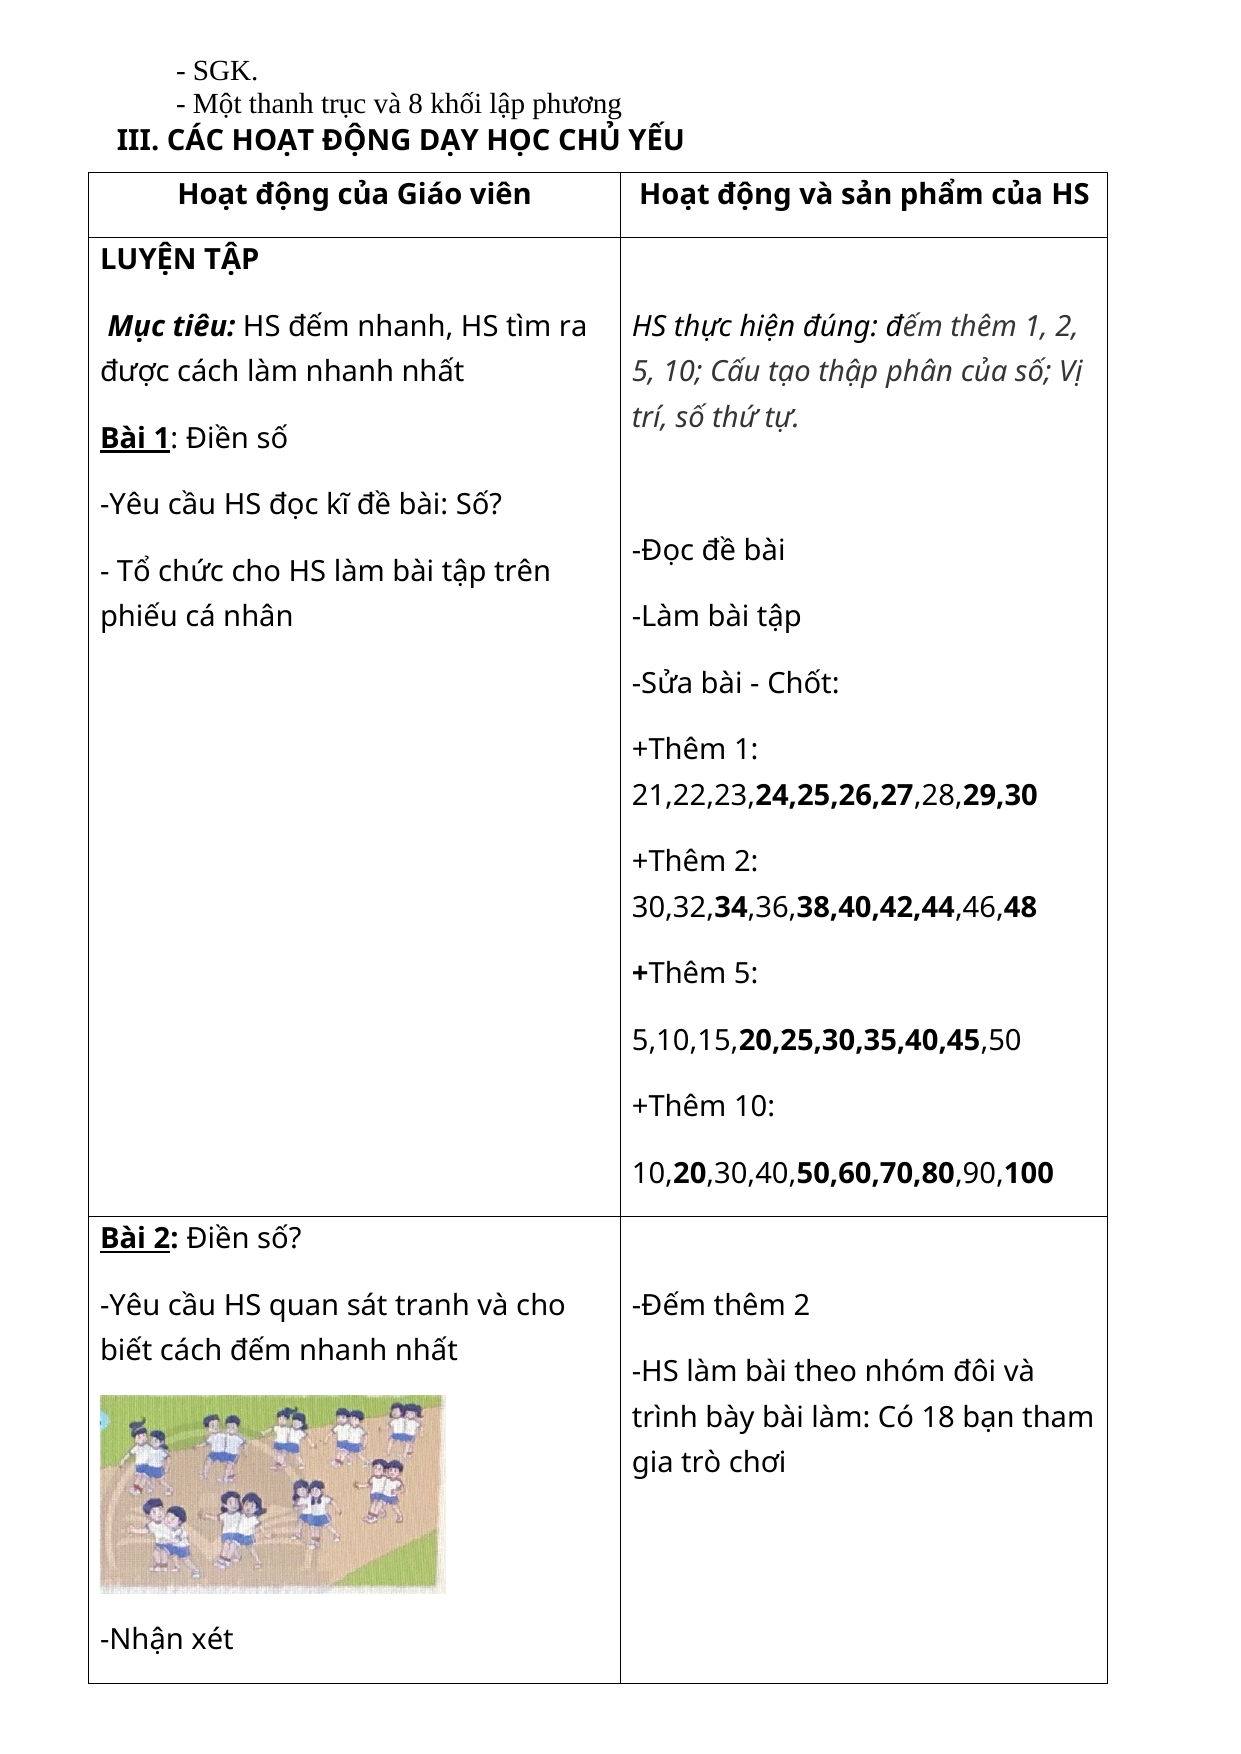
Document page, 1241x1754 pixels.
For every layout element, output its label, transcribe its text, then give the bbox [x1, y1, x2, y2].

table_cell Bài 2: Điền số? -Yêu cầu HS quan sát tranh và cho biết cách đếm nhanh nhất -Nhận xét [89, 1217, 620, 1682]
text - SGK. [117, 53, 1160, 86]
table_header Hoạt động và sản phẩm của HS [621, 173, 1107, 237]
picture [99, 1395, 446, 1594]
table_cell -Đếm thêm 2 -HS làm bài theo nhóm đôi và trình bày bài làm: Có 18 bạn tham gia trò chơi [621, 1217, 1107, 1682]
table_cell Luyện tập Mục tiêu: HS đếm nhanh, HS tìm ra được cách làm nhanh nhất Bài 1: Điền số -Yêu cầu HS đọc kĩ đề bài: Số? - Tổ chức cho HS làm bài tập trên phiếu cá nhân [89, 238, 620, 1216]
table_cell HS thực hiện đúng: đếm thêm 1, 2, 5, 10; Cấu tạo thập phân của số; Vị trí, số thứ tự. -Đọc đề bài -Làm bài tập -Sửa bài - Chốt: +Thêm 1: 21,22,23,24,25,26,27,28,29,30 +Thêm 2: 30,32,34,36,38,40,42,44,46,48 +Thêm 5: 5,10,15,20,25,30,35,40,45,50 +Thêm 10: 10,20,30,40,50,60,70,80,90,100 [621, 238, 1107, 1216]
table_header Hoạt động của Giáo viên [89, 173, 620, 237]
text III. Các hoạt động dạy học chủ yếu [117, 120, 1160, 159]
text - Một thanh trục và 8 khối lập phương [117, 86, 1160, 120]
